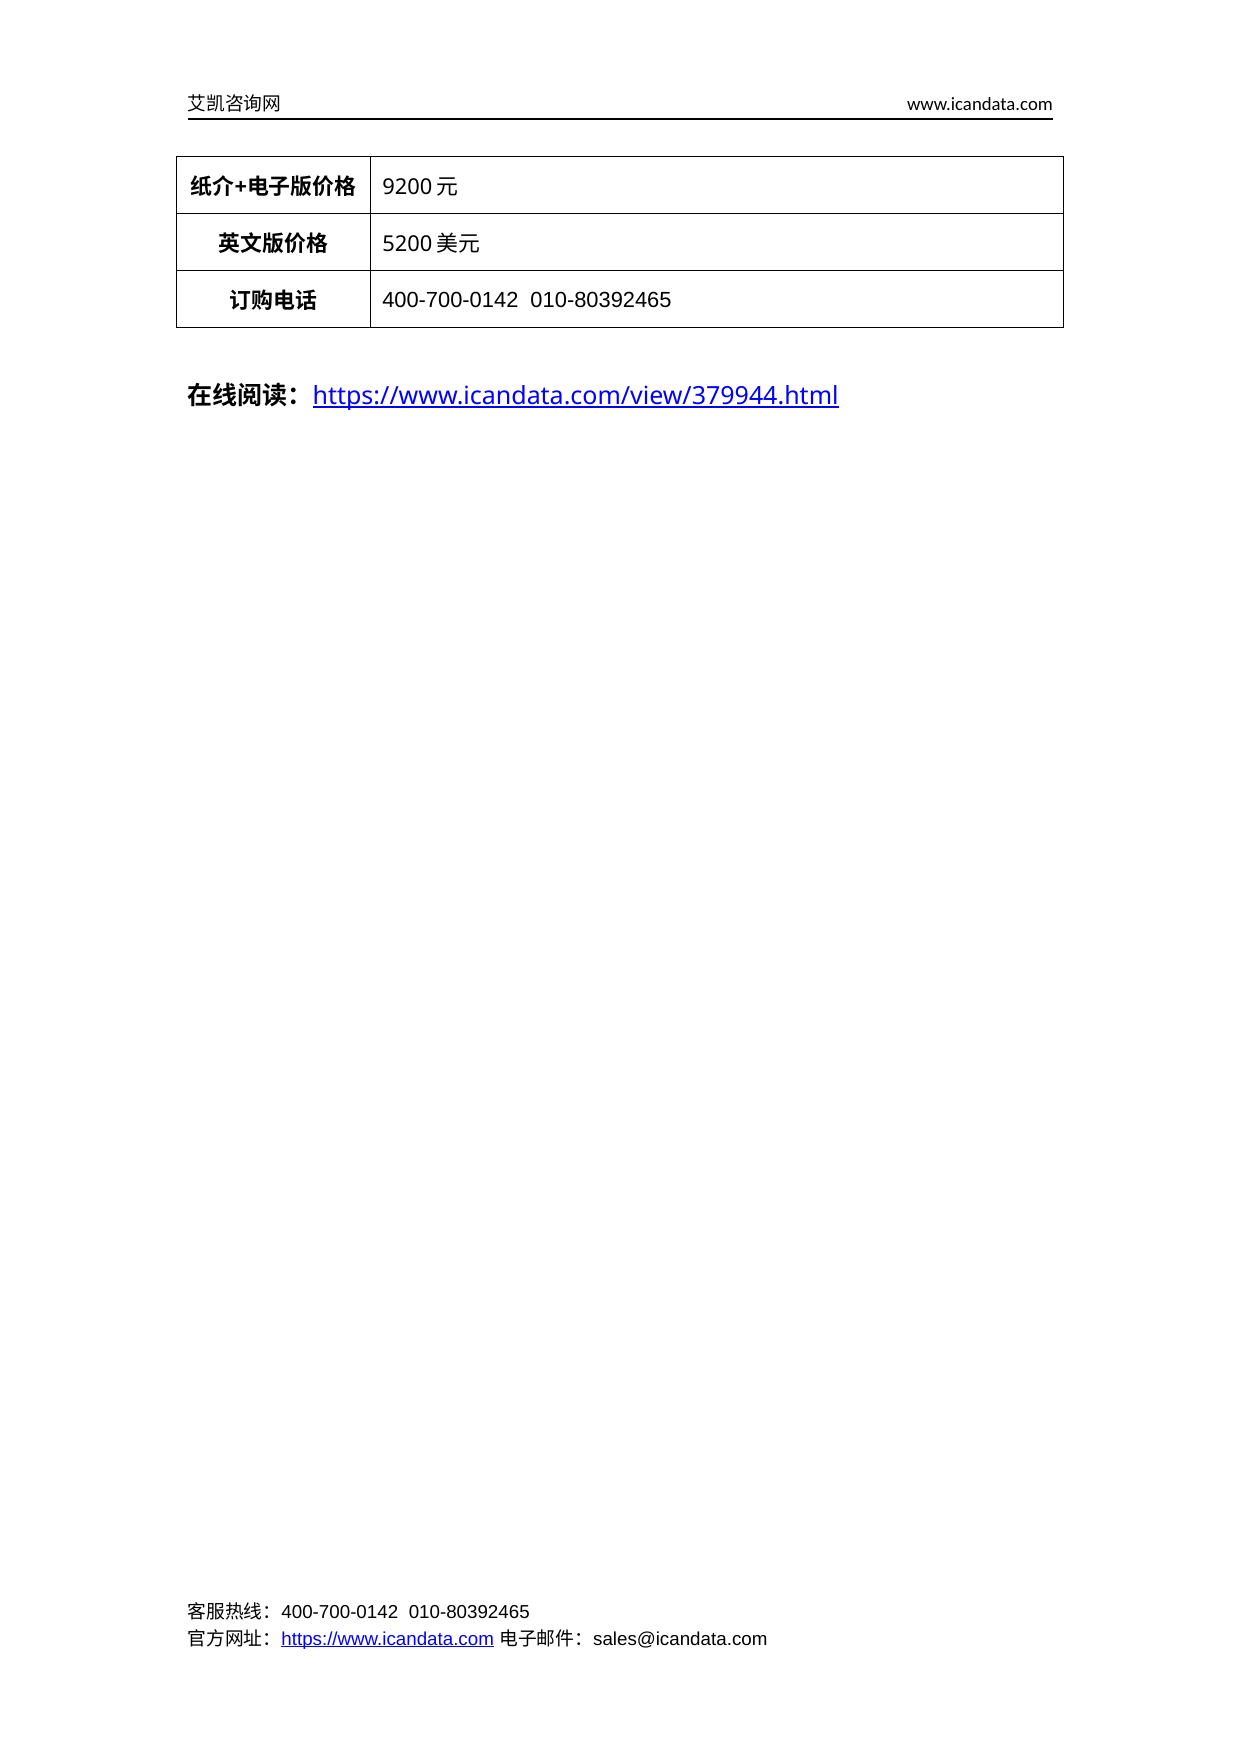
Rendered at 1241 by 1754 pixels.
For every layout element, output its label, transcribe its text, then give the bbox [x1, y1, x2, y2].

table_cell 9200元 [371, 157, 1063, 213]
table_cell 400-700-0142 010-80392465 [371, 271, 1063, 327]
table_cell 纸介+电子版价格 [177, 157, 370, 213]
table_cell 5200美元 [371, 214, 1063, 270]
table_cell 英文版价格 [177, 214, 370, 270]
text 在线阅读：https://www.icandata.com/view/379944.html [187, 361, 1053, 426]
table_cell 订购电话 [177, 271, 370, 327]
